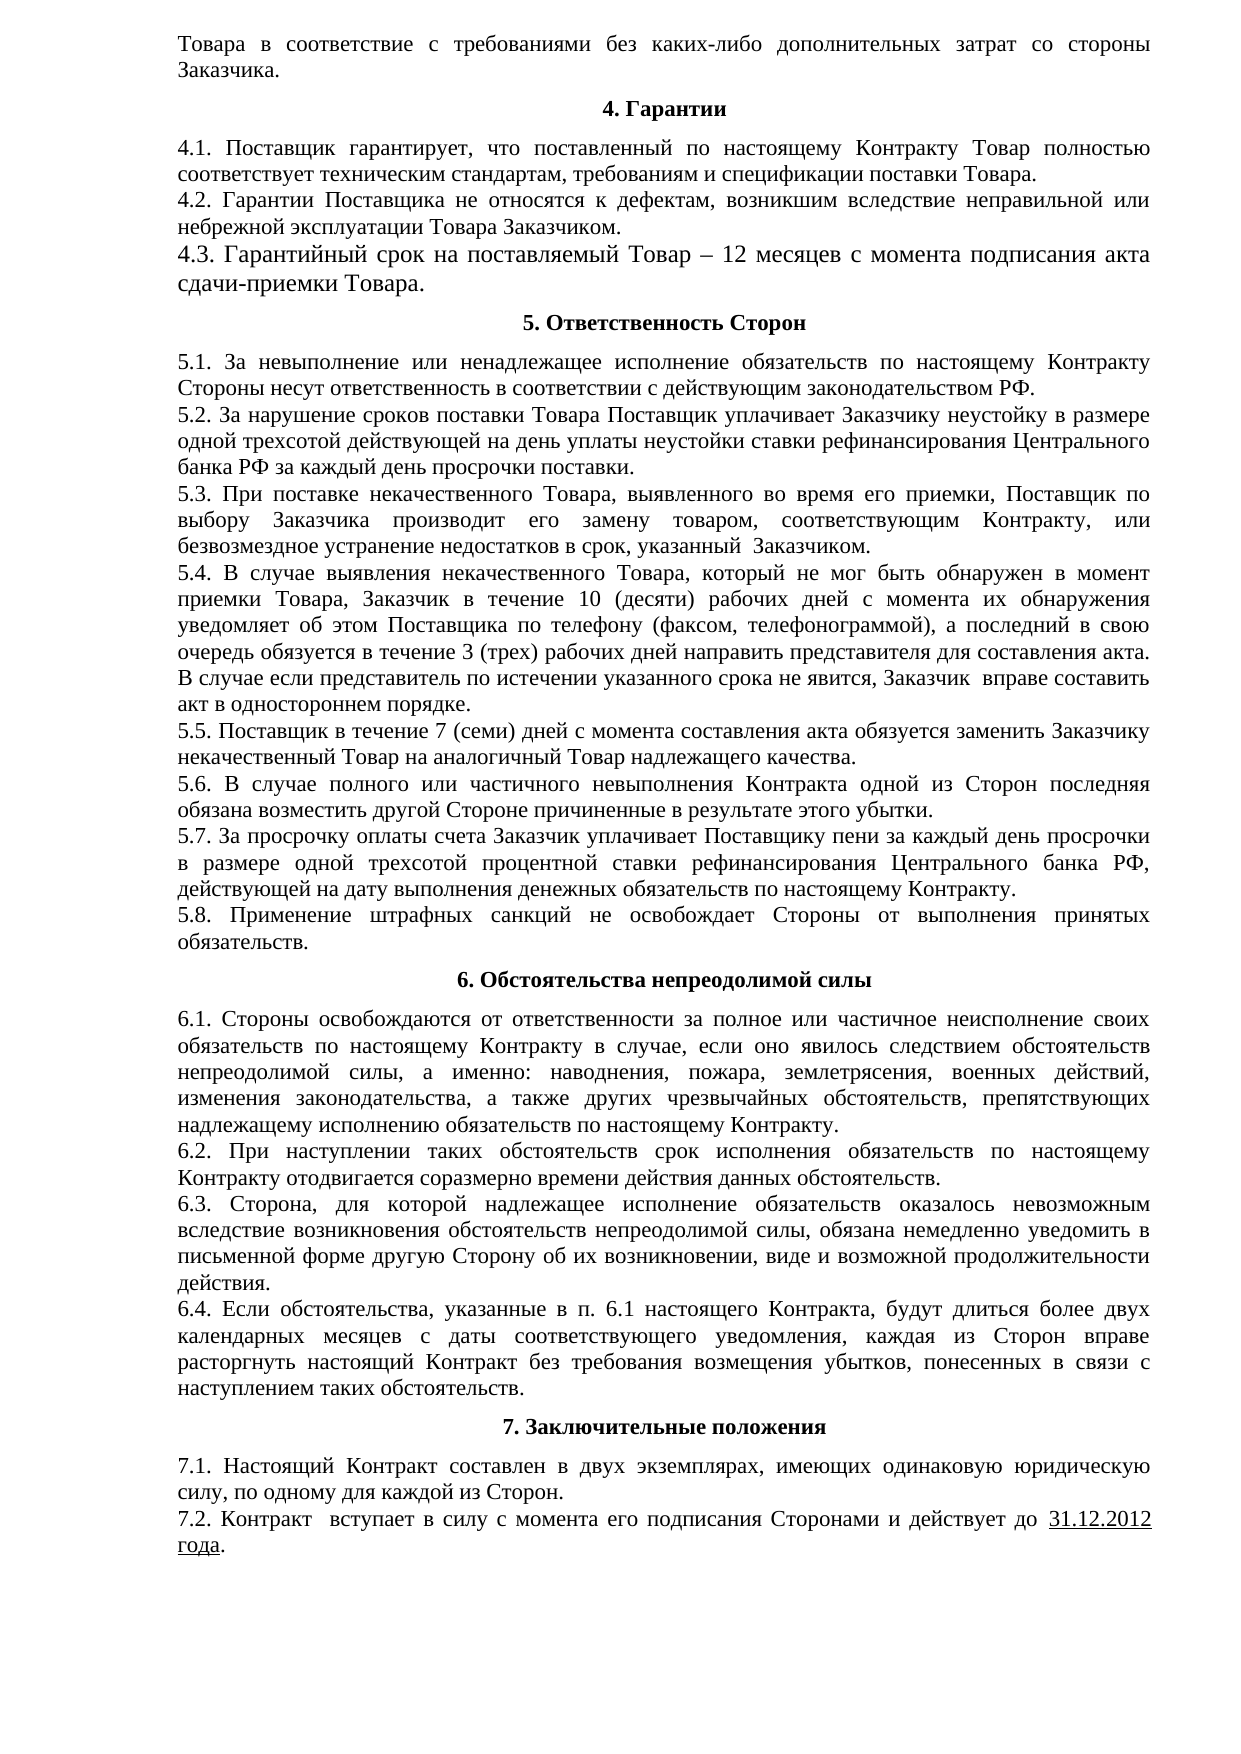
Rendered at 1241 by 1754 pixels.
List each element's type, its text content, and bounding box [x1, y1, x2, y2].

text 5. Ответственность Сторон [177, 309, 1152, 335]
text 5.2. За нарушение сроков поставки Товара Поставщик уплачивает Заказчику неустойку в размере одной трехсотой действующей на день уплаты неустойки ставки рефинансирования Центрального банка РФ за каждый день просрочки поставки. [177, 401, 1152, 480]
text 5.8. Применение штрафных санкций не освобождает Стороны от выполнения принятых обязательств. [177, 901, 1152, 954]
text 6.4. Если обстоятельства, указанные в п. 6.1 настоящего Контракта, будут длиться более двух календарных месяцев с даты соответствующего уведомления, каждая из Сторон вправе расторгнуть настоящий Контракт без требования возмещения убытков, понесенных в связи с наступлением таких обстоятельств. [177, 1295, 1152, 1401]
text 6. Обстоятельства непреодолимой силы [177, 967, 1152, 993]
text 5.4. В случае выявления некачественного Товара, который не мог быть обнаружен в момент приемки Товара, Заказчик в течение 10 (десяти) рабочих дней с момента их обнаружения уведомляет об этом Поставщика по телефону (факсом, телефонограммой), а последний в свою очередь обязуется в течение 3 (трех) рабочих дней направить представителя для составления акта. В случае если представитель по истечении указанного срока не явится, Заказчик вправе составить акт в одностороннем порядке. [177, 559, 1152, 717]
text 4.3. Гарантийный срок на поставляемый Товар – 12 месяцев с момента подписания акта сдачи-приемки Товара. [177, 239, 1152, 297]
text 4. Гарантии [177, 95, 1152, 121]
text 7. Заключительные положения [177, 1413, 1152, 1439]
text 7.2. Контракт вступает в силу с момента его подписания Сторонами и действует до 31.12.2012 года. [177, 1505, 1152, 1557]
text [177, 29, 1152, 82]
text 5.5. Поставщик в течение 7 (семи) дней с момента составления акта обязуется заменить Заказчику некачественный Товар на аналогичный Товар надлежащего качества. [177, 717, 1152, 769]
text 6.3. Сторона, для которой надлежащее исполнение обязательств оказалось невозможным вследствие возникновения обстоятельств непреодолимой силы, обязана немедленно уведомить в письменной форме другую Сторону об их возникновении, виде и возможной продолжительности действия. [177, 1190, 1152, 1295]
text 5.7. За просрочку оплаты счета Заказчик уплачивает Поставщику пени за каждый день просрочки в размере одной трехсотой процентной ставки рефинансирования Центрального банка РФ, действующей на дату выполнения денежных обязательств по настоящему Контракту. [177, 822, 1152, 901]
text 6.1. Стороны освобождаются от ответственности за полное или частичное неисполнение своих обязательств по настоящему Контракту в случае, если оно явилось следствием обстоятельств непреодолимой силы, а именно: наводнения, пожара, землетрясения, военных действий, изменения законодательства, а также других чрезвычайных обстоятельств, препятствующих надлежащему исполнению обязательств по настоящему Контракту. [177, 1005, 1152, 1137]
text 5.1. За невыполнение или ненадлежащее исполнение обязательств по настоящему Контракту Стороны несут ответственность в соответствии с действующим законодательством РФ. [177, 348, 1152, 401]
text 5.3. При поставке некачественного Товара, выявленного во время его приемки, Поставщик по выбору Заказчика производит его замену товаром, соответствующим Контракту, или безвозмездное устранение недостатков в срок, указанный Заказчиком. [177, 480, 1152, 559]
text 4.1. Поставщик гарантирует, что поставленный по настоящему Контракту Товар полностью соответствует техническим стандартам, требованиям и спецификации поставки Товара. [177, 134, 1152, 186]
text 7.1. Настоящий Контракт составлен в двух экземплярах, имеющих одинаковую юридическую силу, по одному для каждой из Сторон. [177, 1452, 1152, 1505]
text 5.6. В случае полного или частичного невыполнения Контракта одной из Сторон последняя обязана возместить другой Стороне причиненные в результате этого убытки. [177, 769, 1152, 822]
text 4.2. Гарантии Поставщика не относятся к дефектам, возникшим вследствие неправильной или небрежной эксплуатации Товара Заказчиком. [177, 186, 1152, 239]
text 6.2. При наступлении таких обстоятельств срок исполнения обязательств по настоящему Контракту отодвигается соразмерно времени действия данных обстоятельств. [177, 1137, 1152, 1190]
